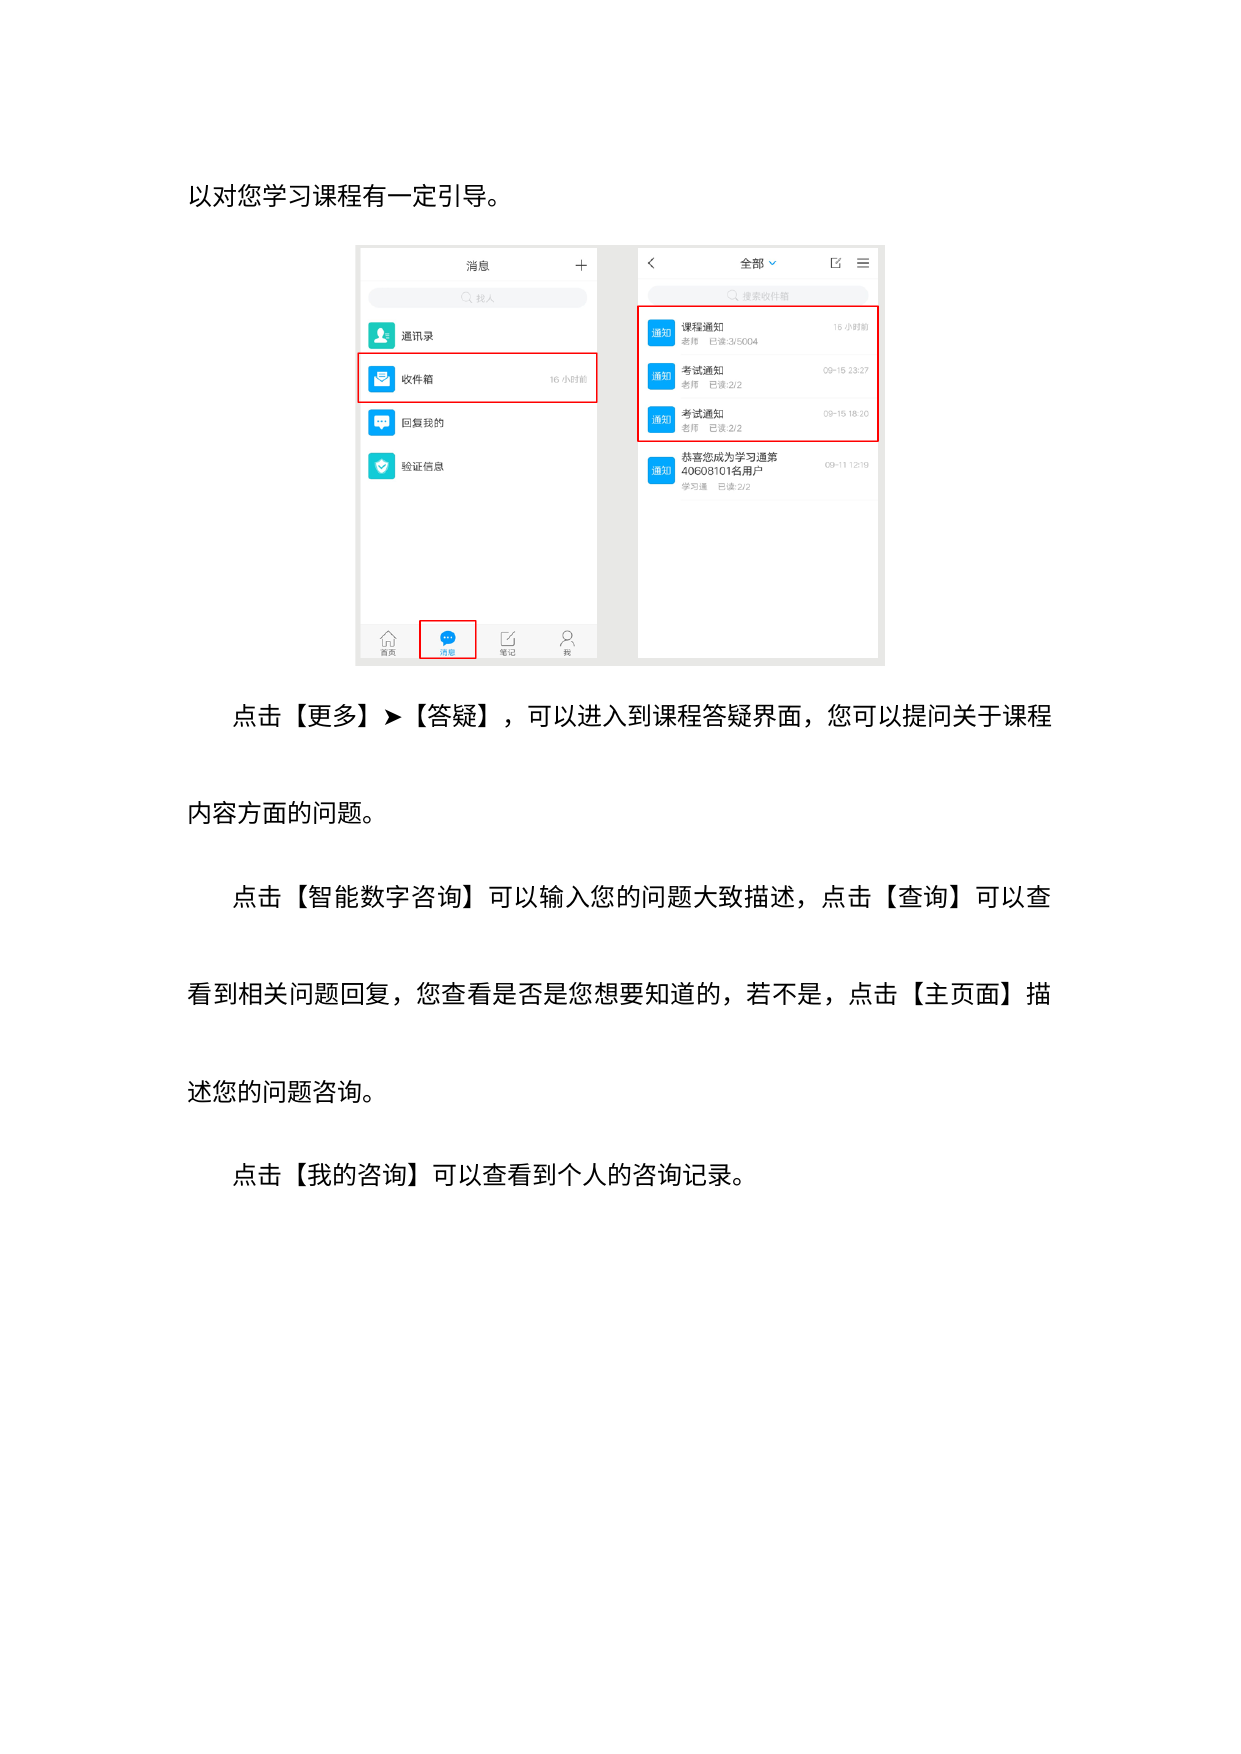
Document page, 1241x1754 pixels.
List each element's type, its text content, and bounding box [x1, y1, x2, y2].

text 点击【我的咨询】可以查看到个人的咨询记录。 [187, 1141, 1053, 1206]
text 点击【智能数字咨询】可以输入您的问题大致描述，点击【查询】可以查看到相关问题回复，您查看是否是您想要知道的，若不是，点击【主页面】描述您的问题咨询。 [187, 863, 1053, 1123]
text 点击【更多】➤【答疑】，可以进入到课程答疑界面，您可以提问关于课程内容方面的问题。 [187, 682, 1053, 844]
picture [355, 245, 885, 666]
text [187, 162, 1053, 227]
